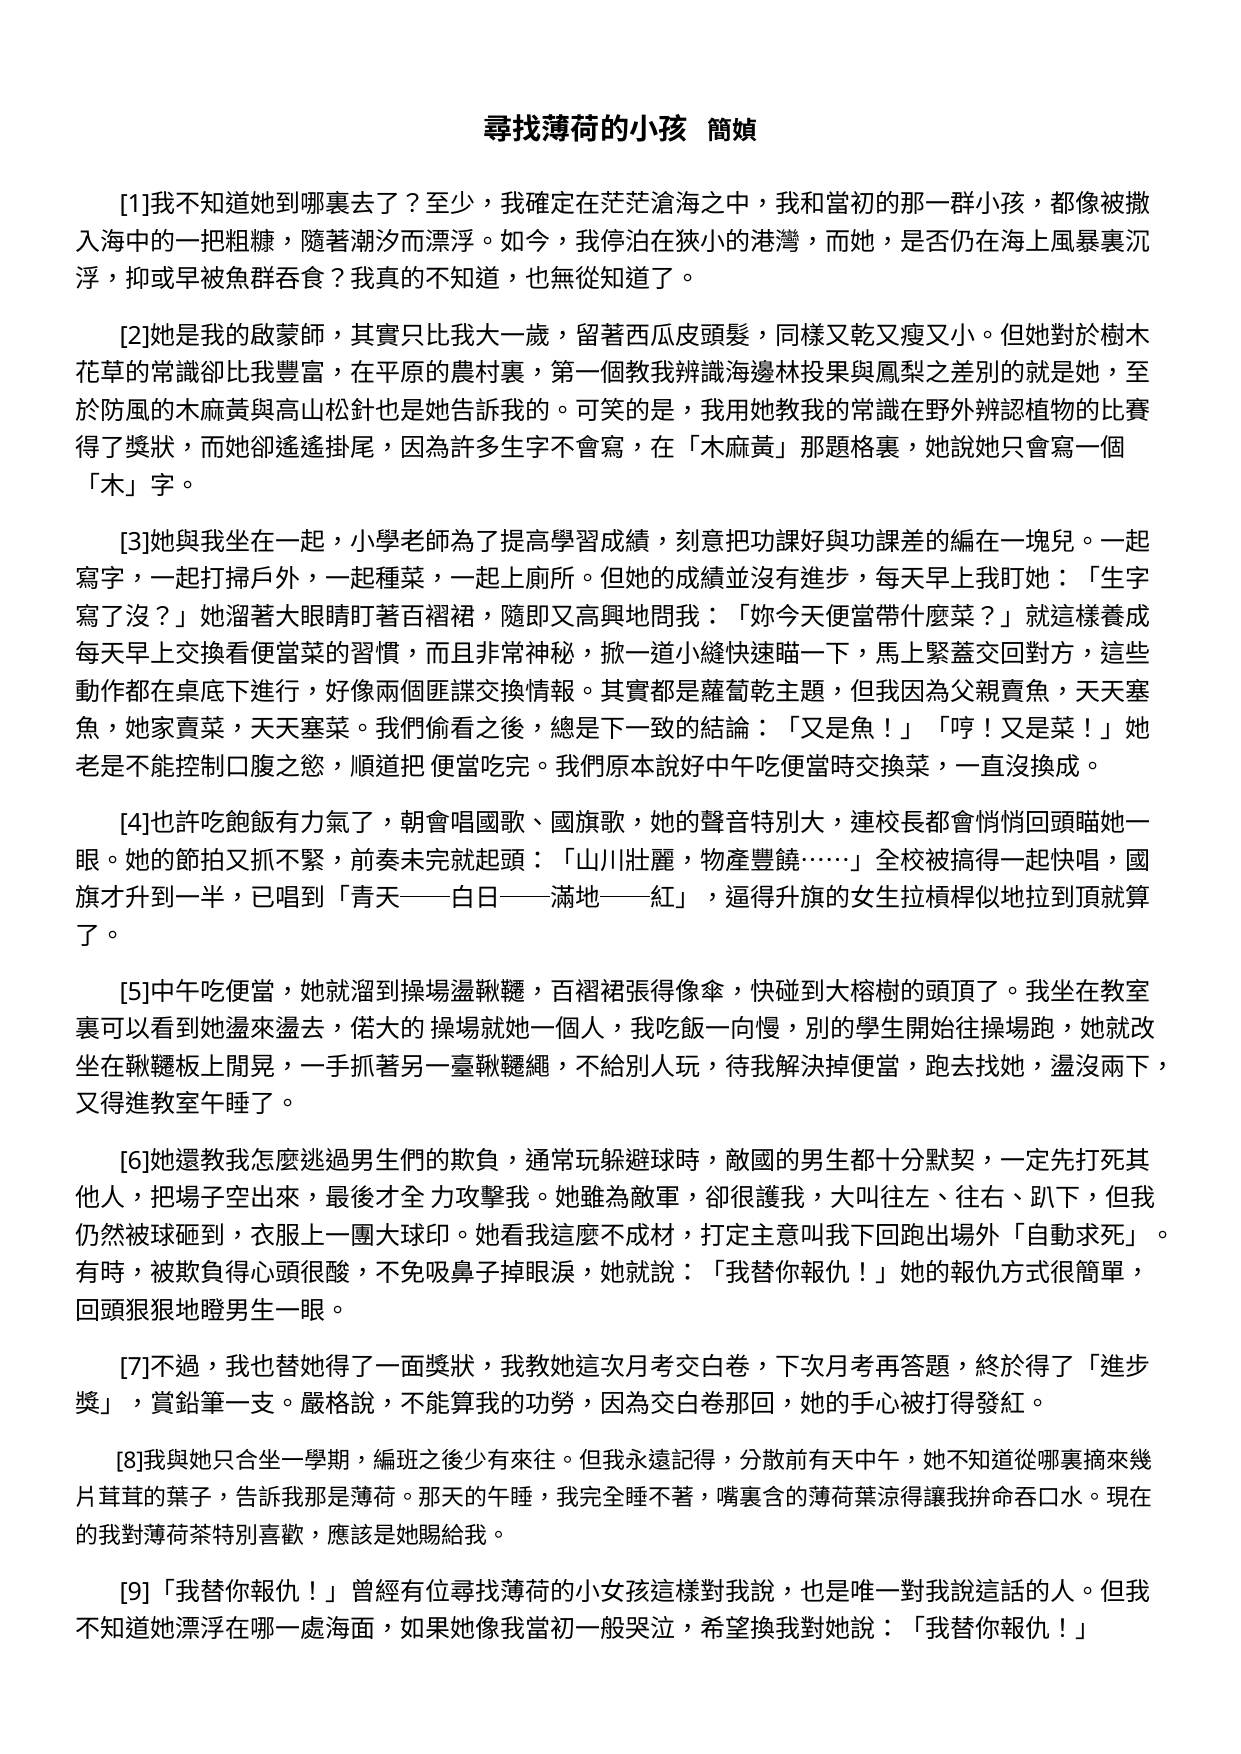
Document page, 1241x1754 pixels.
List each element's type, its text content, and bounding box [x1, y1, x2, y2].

text [5]中午吃便當，她就溜到操場盪鞦韆，百褶裙張得像傘，快碰到大榕樹的頭頂了。我坐在教室裏可以看到她盪來盪去，偌大的 操場就她一個人，我吃飯一向慢，別的學生開始往操場跑，她就改坐在鞦韆板上閒晃，一手抓著另一臺鞦韆繩，不給別人玩，待我解決掉便當，跑去找她，盪沒兩下，又得進教室午睡了。 [75, 971, 1165, 1121]
text [8]我與她只合坐一學期，編班之後少有來往。但我永遠記得，分散前有天中午，她不知道從哪裏摘來幾片茸茸的葉子，告訴我那是薄荷。那天的午睡，我完全睡不著，嘴裏含的薄荷葉涼得讓我拚命吞口水。現在的我對薄荷茶特別喜歡，應該是她賜給我。 [75, 1439, 1165, 1552]
text [6]她還教我怎麼逃過男生們的欺負，通常玩躲避球時，敵國的男生都十分默契，一定先打死其他人，把場子空出來，最後才全 力攻擊我。她雖為敵軍，卻很護我，大叫往左、往右、趴下，但我仍然被球砸到，衣服上一團大球印。她看我這麼不成材，打定主意叫我下回跑出場外「自動求死」。有時，被欺負得心頭很酸，不免吸鼻子掉眼淚，她就說：「我替你報仇！」她的報仇方式很簡單，回頭狠狠地瞪男生一眼。 [75, 1139, 1165, 1327]
text [7]不過，我也替她得了一面獎狀，我教她這次月考交白卷，下次月考再答題，終於得了「進步獎」，賞鉛筆一支。嚴格說，不能算我的功勞，因為交白卷那回，她的手心被打得發紅。 [75, 1346, 1165, 1421]
text [9]「我替你報仇！」曾經有位尋找薄荷的小女孩這樣對我說，也是唯一對我說這話的人。但我不知道她漂浮在哪一處海面，如果她像我當初一般哭泣，希望換我對她說：「我替你報仇！」 [75, 1571, 1165, 1646]
text 尋找薄荷的小孩 簡媜 [75, 89, 1165, 164]
text [4]也許吃飽飯有力氣了，朝會唱國歌、國旗歌，她的聲音特別大，連校長都會悄悄回頭瞄她一眼。她的節拍又抓不緊，前奏未完就起頭：「山川壯麗，物產豐饒……」全校被搞得一起快唱，國旗才升到一半，已唱到「青天──白日──滿地──紅」，逼得升旗的女生拉槓桿似地拉到頂就算了。 [75, 802, 1165, 952]
text [2]她是我的啟蒙師，其實只比我大一歲，留著西瓜皮頭髮，同樣又乾又瘦又小。但她對於樹木花草的常識卻比我豐富，在平原的農村裏，第一個教我辨識海邊林投果與鳳梨之差別的就是她，至於防風的木麻黃與高山松針也是她告訴我的。可笑的是，我用她教我的常識在野外辨認植物的比賽 得了獎狀，而她卻遙遙掛尾，因為許多生字不會寫，在「木麻黃」那題格裏，她說她只會寫一個「木」字。 [75, 314, 1165, 502]
text [1]我不知道她到哪裏去了？至少，我確定在茫茫滄海之中，我和當初的那一群小孩，都像被撒入海中的一把粗糠，隨著潮汐而漂浮。如今，我停泊在狹小的港灣，而她，是否仍在海上風暴裏沉浮，抑或早被魚群吞食？我真的不知道，也無從知道了。 [75, 183, 1165, 296]
text [3]她與我坐在一起，小學老師為了提高學習成績，刻意把功課好與功課差的編在一塊兒。一起寫字，一起打掃戶外，一起種菜，一起上廁所。但她的成績並沒有進步，每天早上我盯她：「生字寫了沒？」她溜著大眼睛盯著百褶裙，隨即又高興地問我：「妳今天便當帶什麼菜？」就這樣養成每天早上交換看便當菜的習慣，而且非常神秘，掀一道小縫快速瞄一下，馬上緊蓋交回對方，這些動作都在桌底下進行，好像兩個匪諜交換情報。其實都是蘿蔔乾主題，但我因為父親賣魚，天天塞魚，她家賣菜，天天塞菜。我們偷看之後，總是下一致的結論：「又是魚！」「哼！又是菜！」她老是不能控制口腹之慾，順道把 便當吃完。我們原本說好中午吃便當時交換菜，一直沒換成。 [75, 521, 1165, 783]
